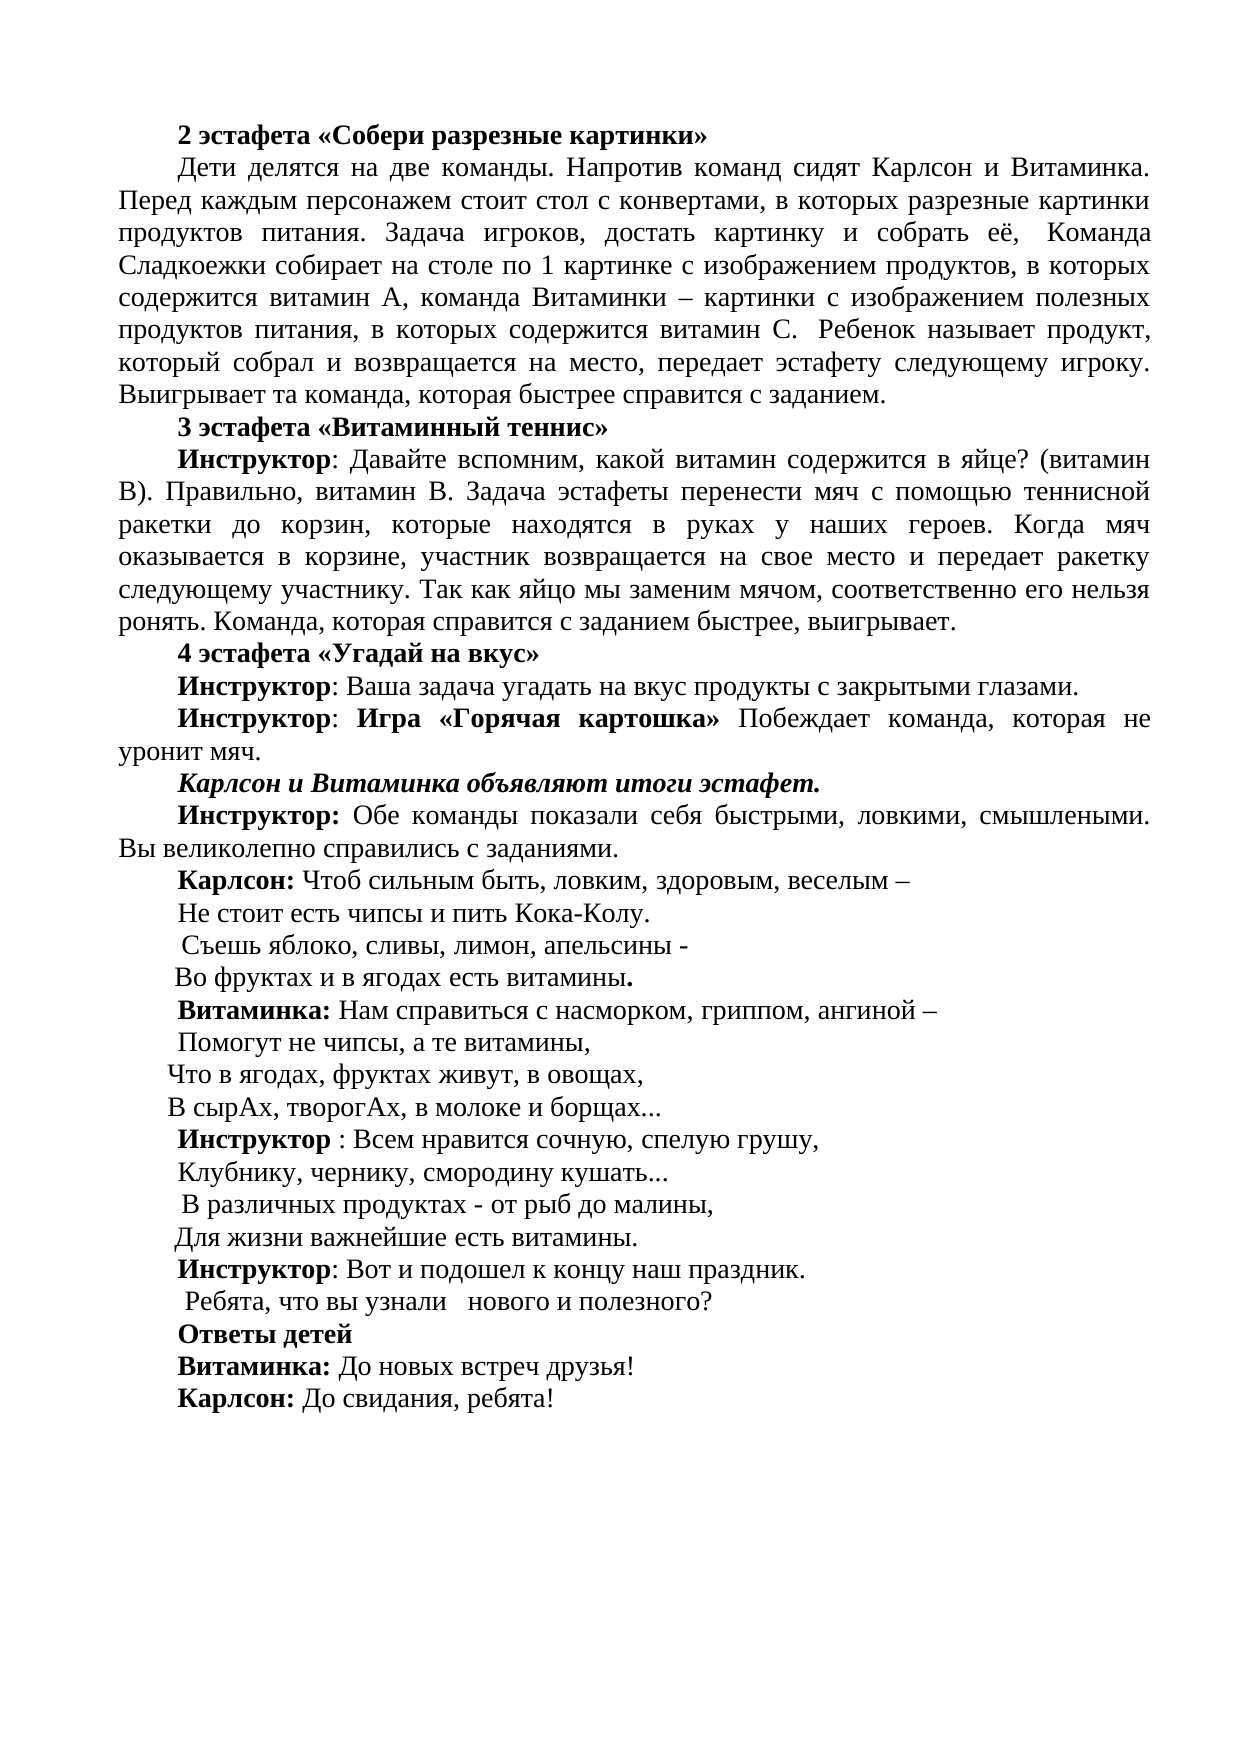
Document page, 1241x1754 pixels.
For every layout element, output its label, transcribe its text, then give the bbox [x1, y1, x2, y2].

text Клубнику, чернику, смородину кушать... В различных продуктах - от рыб до малины, Для жизни важнейшие есть витамины. [118, 1155, 1152, 1252]
text Карлсон: До свидания, ребята! [118, 1382, 1152, 1414]
text Карлсон: Чтоб сильным быть, ловким, здоровым, веселым – [118, 863, 1152, 896]
text Карлсон и Витаминка объявляют итоги эстафет. [118, 766, 1152, 798]
text Инструктор: Вот и подошел к концу наш праздник. [118, 1252, 1152, 1284]
text Инструктор: Игра «Горячая картошка» Побеждает команда, которая не уронит мяч. [118, 701, 1152, 766]
text Ответы детей [118, 1317, 1152, 1349]
text Инструктор: Давайте вспомним, какой витамин содержится в яйце? (витамин В). Правильно, витамин В. Задача эстафеты перенести мяч с помощью теннисной ракетки до корзин, которые находятся в руках у наших героев. Когда мяч оказывается в корзине, участник возвращается на свое место и передает ракетку следующему участнику. Так как яйцо мы заменим мячом, соответственно его нельзя ронять. Команда, которая справится с заданием быстрее, выигрывает. [118, 442, 1152, 636]
text Витаминка: Нам справиться с насморком, гриппом, ангиной – [118, 993, 1152, 1025]
text Витаминка: До новых встреч друзья! [118, 1349, 1152, 1382]
text 4 эстафета «Угадай на вкус» [118, 636, 1152, 669]
text Дети делятся на две команды. Напротив команд сидят Карлсон и Витаминка. Перед каждым персонажем стоит стол с конвертами, в которых разрезные картинки продуктов питания. Задача игроков, достать картинку и собрать её, Команда Сладкоежки собирает на столе по 1 картинке с изображением продуктов, в которых содержится витамин А, команда Витаминки – картинки с изображением полезных продуктов питания, в которых содержится витамин С. Ребенок называет продукт, который собрал и возвращается на место, передает эстафету следующему игроку. Выигрывает та команда, которая быстрее справится с заданием. [118, 151, 1152, 410]
text 2 эстафета «Собери разрезные картинки» [118, 118, 1152, 151]
text Помогут не чипсы, а те витамины, Что в ягодах, фруктах живут, в овощах, В сырАх, творогАх, в молоке и борщах... [118, 1025, 1152, 1122]
text Ребята, что вы узнали нового и полезного? [118, 1284, 1152, 1317]
text 3 эстафета «Витаминный теннис» [118, 410, 1152, 442]
text Не стоит есть чипсы и пить Кока-Колу. Съешь яблоко, сливы, лимон, апельсины - Во фруктах и в ягодах есть витамины. [118, 896, 1152, 993]
text Инструктор: Обе команды показали себя быстрыми, ловкими, смышлеными. Вы великолепно справились с заданиями. [118, 798, 1152, 863]
text Инструктор: Ваша задача угадать на вкус продукты с закрытыми глазами. [118, 669, 1152, 701]
text Инструктор : Всем нравится сочную, спелую грушу, [118, 1122, 1152, 1155]
